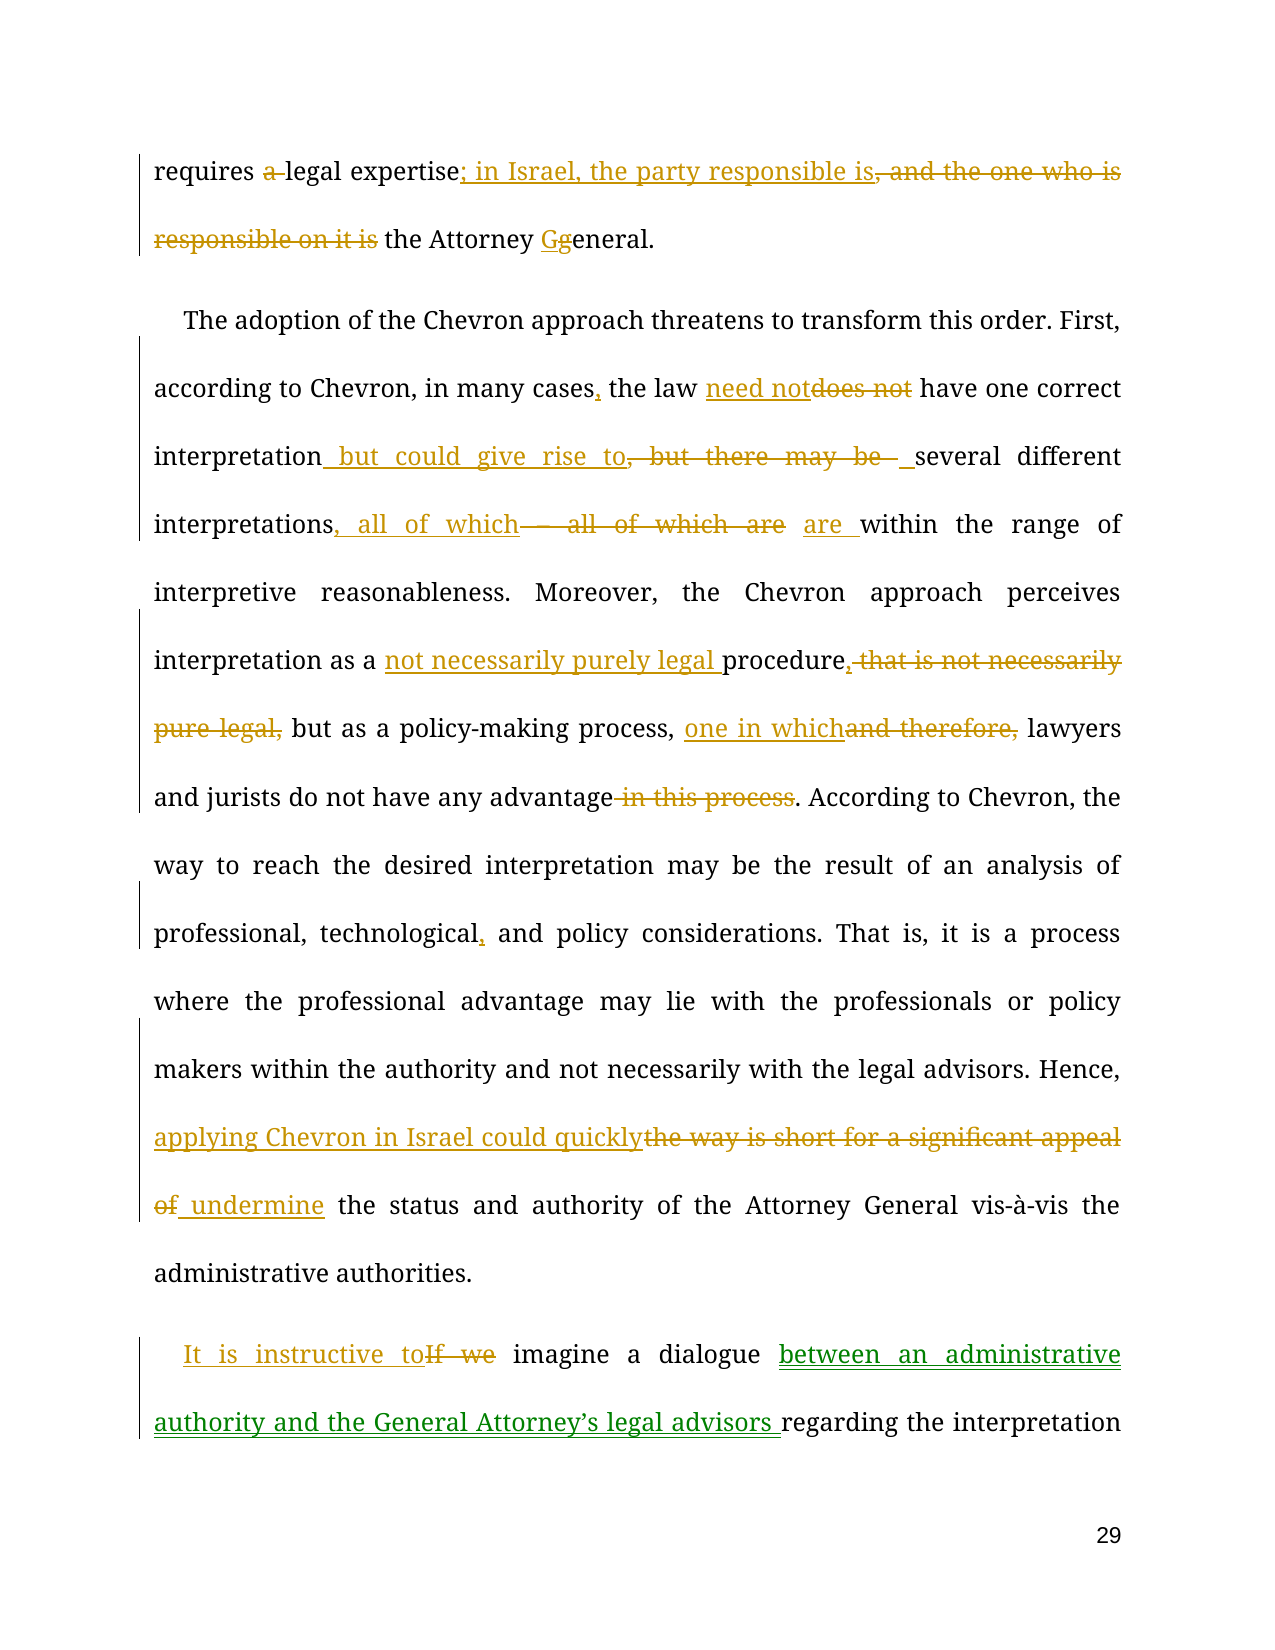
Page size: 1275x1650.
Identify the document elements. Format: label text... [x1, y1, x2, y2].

text The adoption of the Chevron approach threatens to transform this order. First, according to Chevron, in many cases the law have one correct interpretationseveral different interpretations within the range of interpretive reasonableness. Moreover, the Chevron approach perceives interpretation as a procedure but as a policy-making process, lawyers and jurists do not have any advantage. According to Chevron, the way to reach the desired interpretation may be the result of an analysis of professional, technological and policy considerations. That is, it is a process where the professional advantage may lie with the professionals or policy makers within the authority and not necessarily with the legal advisors. Hence, the status and authority of the Attorney General vis-à-vis the administrative authorities. [153, 302, 1121, 1290]
text The position of the Attorney eneral as the qualified the law is a key element in the position of the Attorney eneral in the Israeli political system, and it is essential to the Attorney eneral’s function as a “gatekeeper” responsible the legality of government actions and other actions of the executive branch. This position existing conception of the interpretation of the law, which is the “correct interpretation” of the law. The Israeli approach, as mentioned before, assumes that the law has one interpretation, and that the way to explore and clarify this interpretation requires legal expertise the Attorney eneral. [153, 153, 1121, 256]
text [153, 1337, 1121, 1439]
